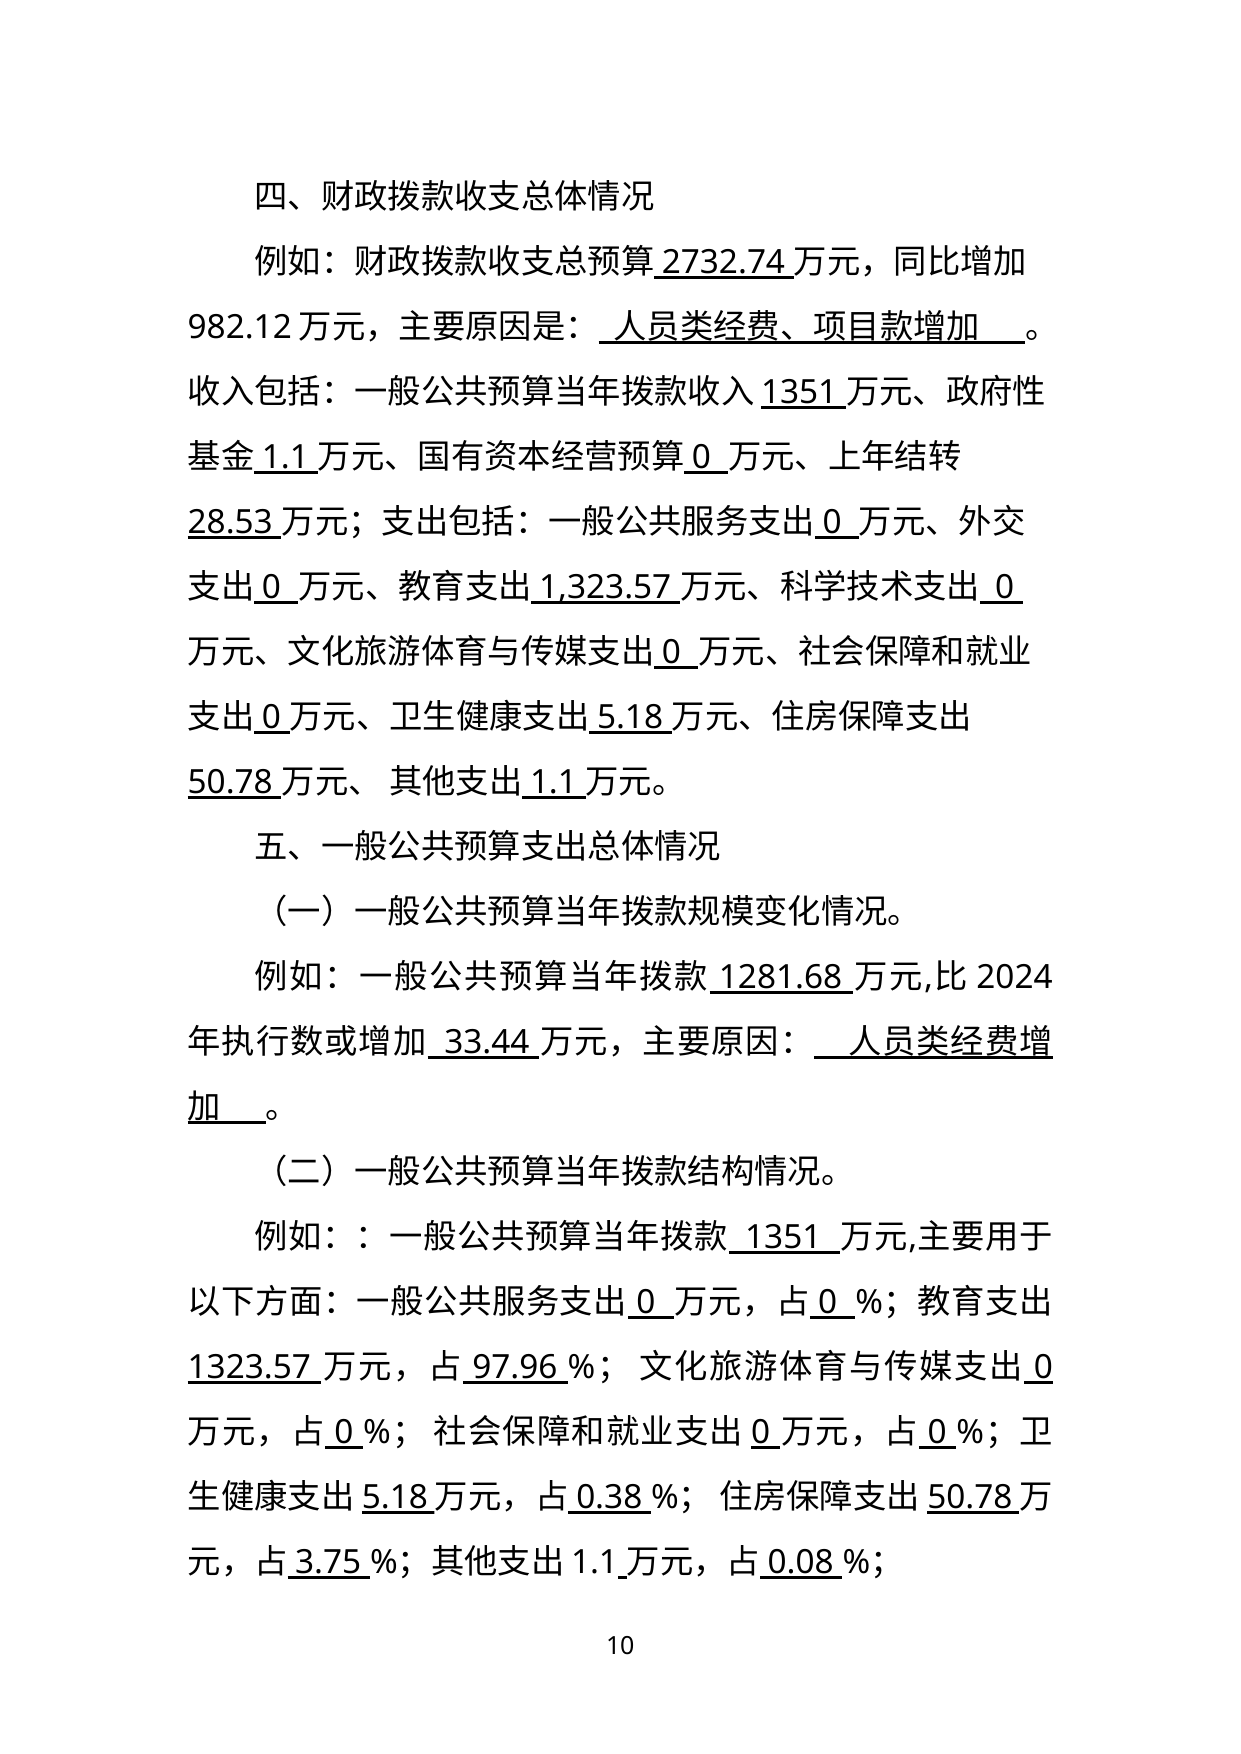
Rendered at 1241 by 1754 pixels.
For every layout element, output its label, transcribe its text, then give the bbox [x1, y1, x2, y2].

text 四、财政拨款收支总体情况 [187, 162, 1053, 227]
text 例如：财政拨款收支总预算 2732.74 万元，同比增加982.12万元，主要原因是： 人员类经费、项目款增加 。收入包括：一般公共预算当年拨款收入1351 万元、政府性基金 1.1 万元、国有资本经营预算 0 万元、上年结转28.53 万元；支出包括：一般公共服务支出 0 万元、外交支出 0 万元、教育支出 1,323.57 万元、科学技术支出 0 万元、文化旅游体育与传媒支出 0 万元、社会保障和就业支出 0 万元、卫生健康支出 5.18 万元、住房保障支出50.78 万元、 其他支出 1.1 万元。 [187, 227, 1053, 812]
text （二）一般公共预算当年拨款结构情况。 [187, 1137, 1053, 1202]
text 五、一般公共预算支出总体情况 [187, 812, 1053, 877]
text 例如：：一般公共预算当年拨款 1351 万元,主要用于以下方面：一般公共服务支出 0 万元，占 0 %；教育支出 1323.57 万元，占 97.96 %； 文化旅游体育与传媒支出 0 万元，占 0 %； 社会保障和就业支出0 万元，占 0 %；卫生健康支出5.18万元，占 0.38 %； 住房保障支出50.78万元，占 3.75 %；其他支出1.1 万元，占 0.08 %； [187, 1202, 1053, 1592]
text 例如：一般公共预算当年拨款 1281.68 万元,比2024 年执行数或增加 33.44 万元，主要原因： 人员类经费增加 。 [187, 942, 1053, 1137]
text （一）一般公共预算当年拨款规模变化情况。 [187, 877, 1053, 942]
